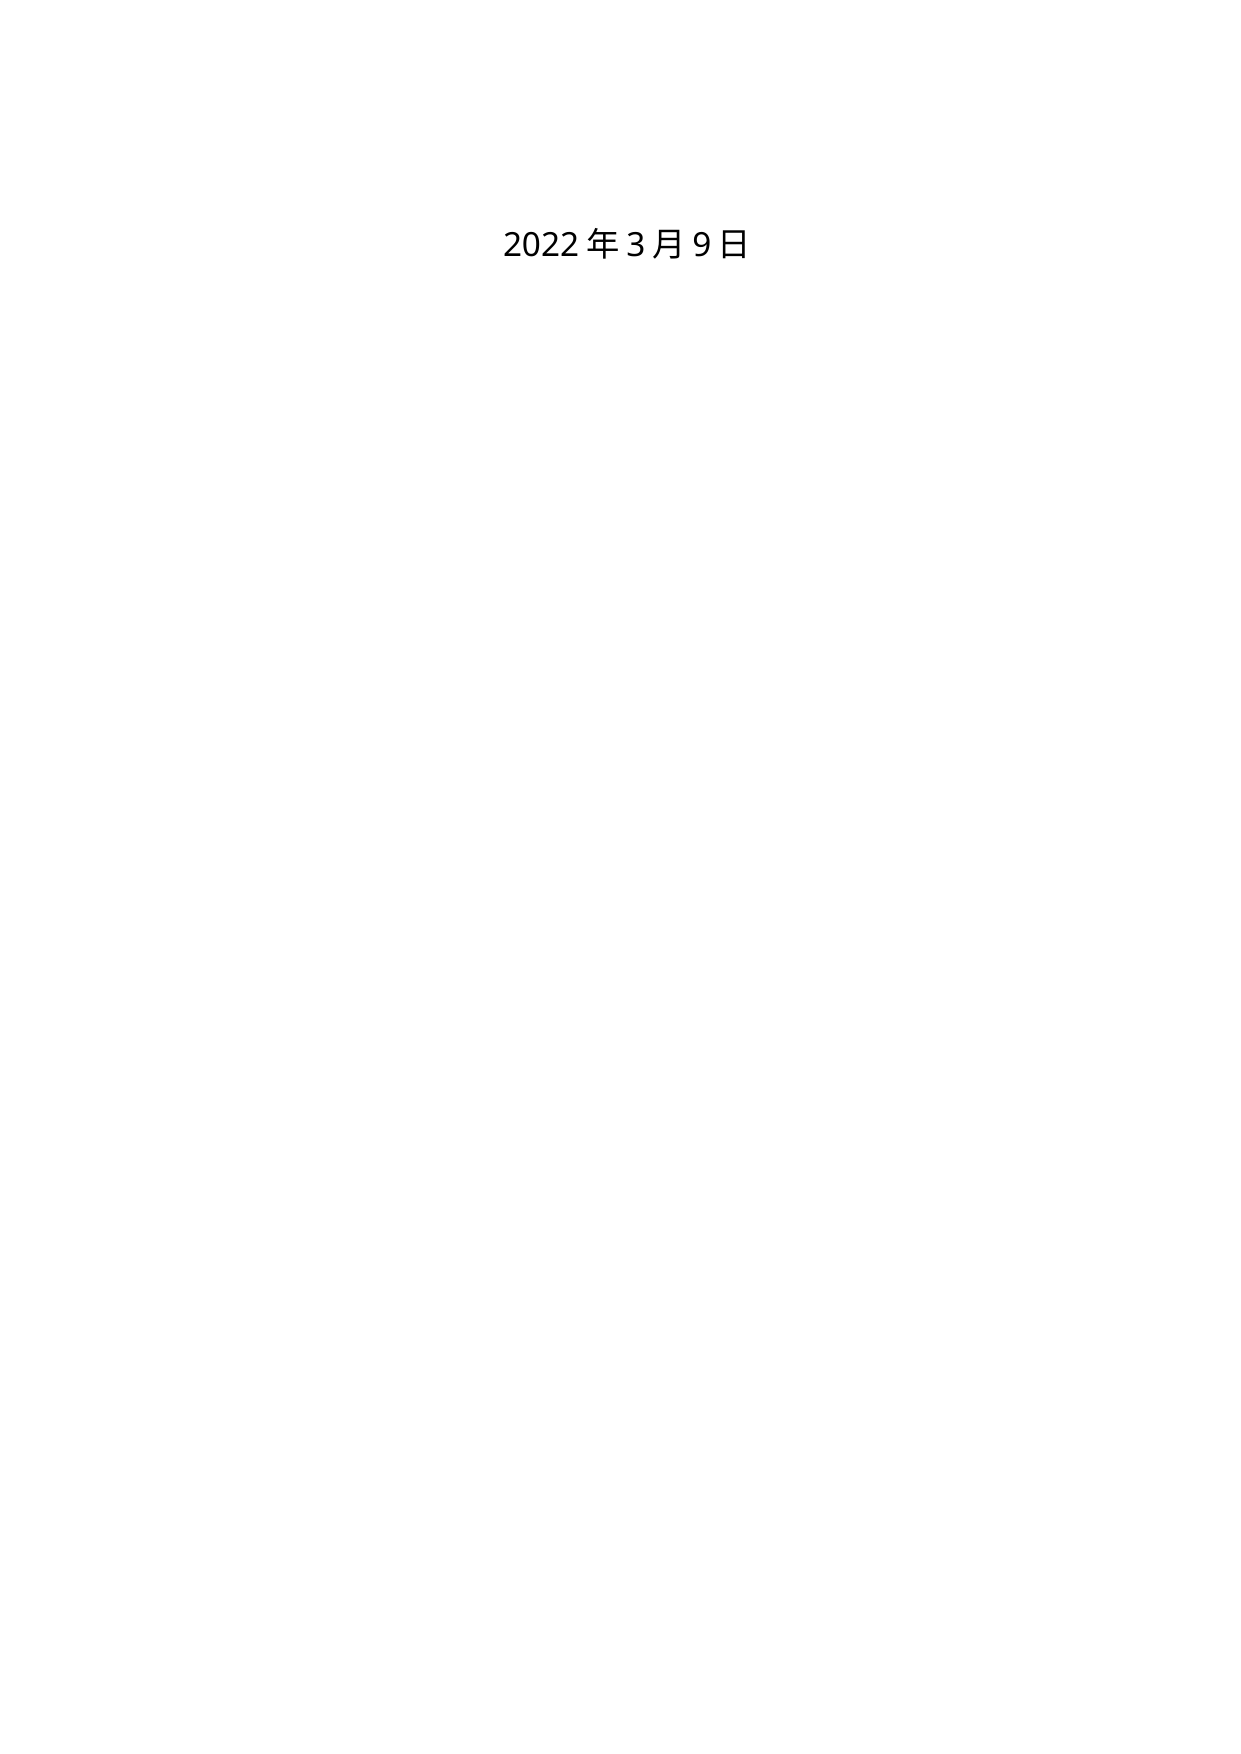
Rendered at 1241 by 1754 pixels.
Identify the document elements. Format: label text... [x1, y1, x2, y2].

text 2022年3月9日 [165, 209, 1087, 274]
